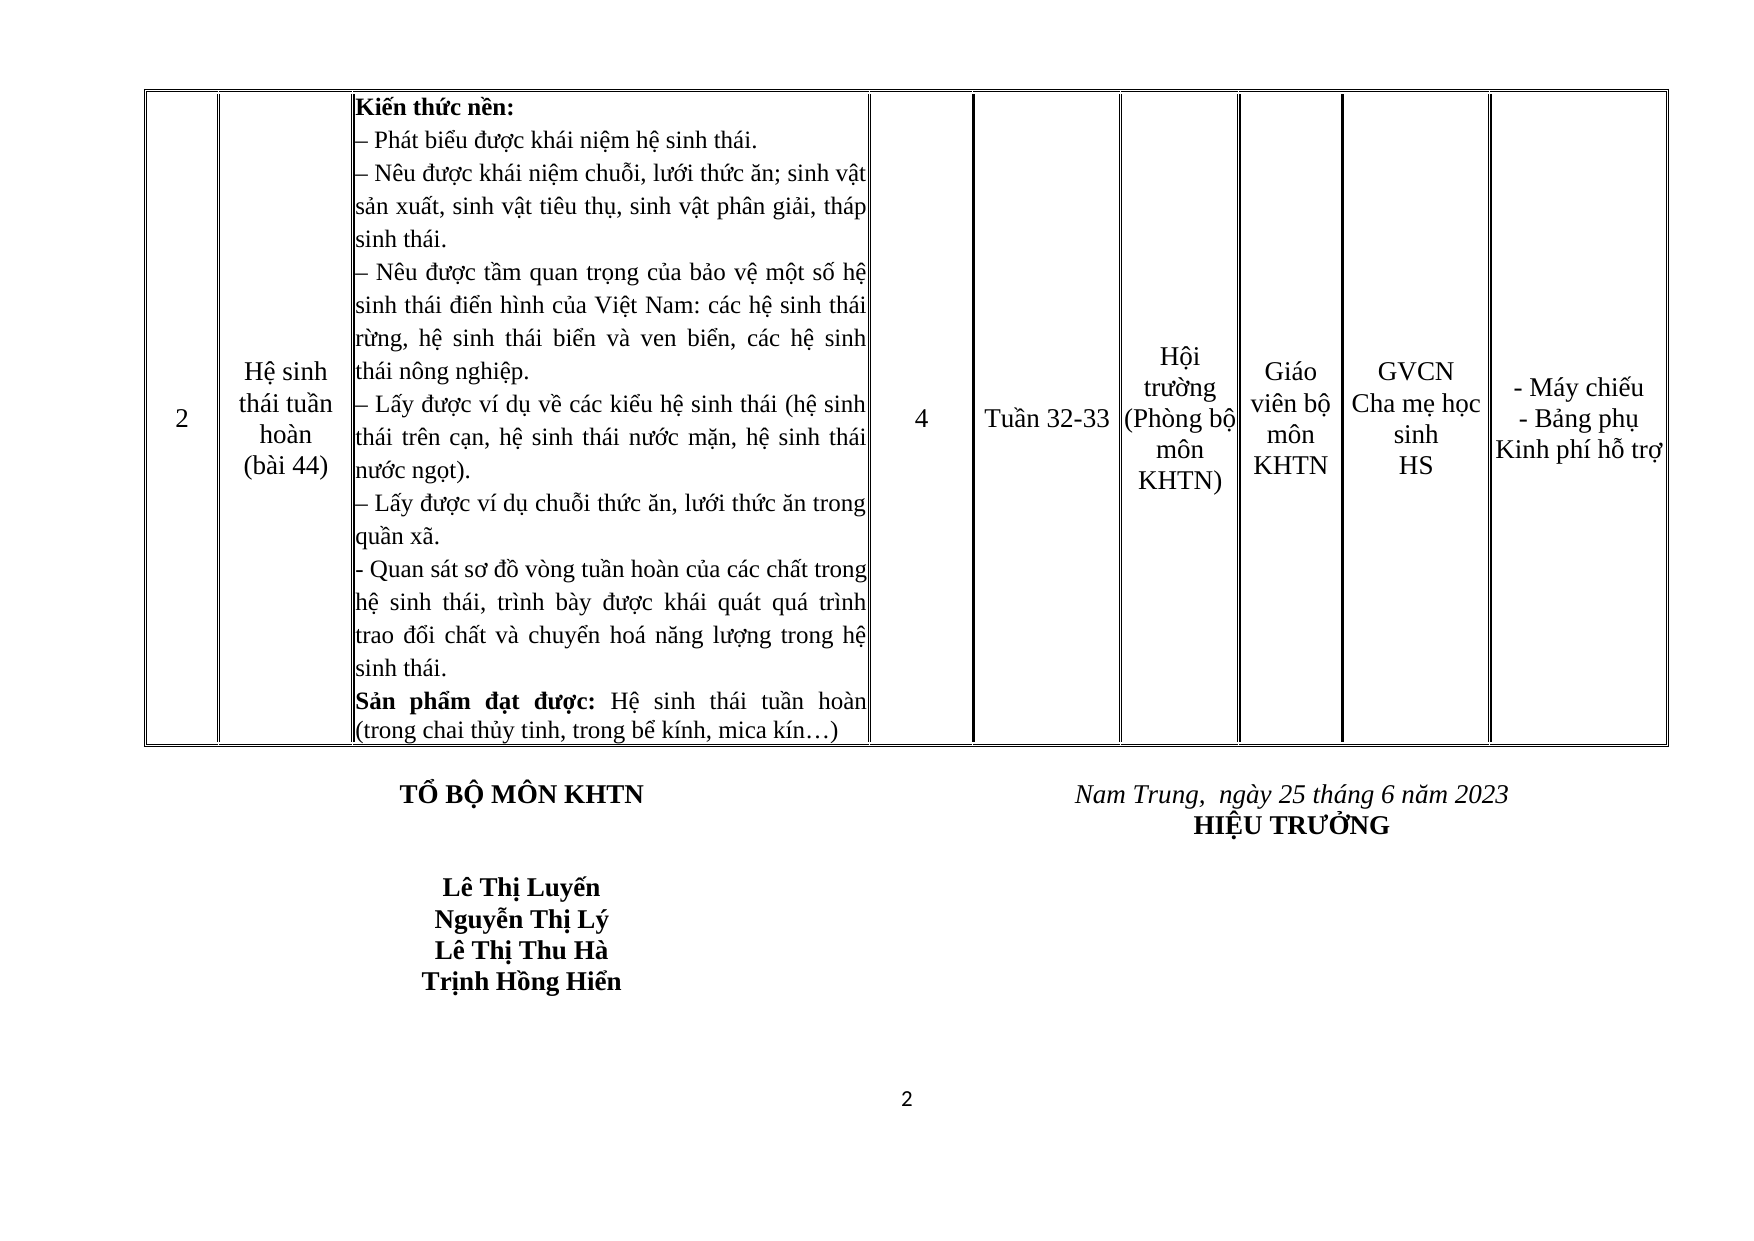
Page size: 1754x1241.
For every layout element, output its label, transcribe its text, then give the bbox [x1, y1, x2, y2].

table_cell 4 [870, 90, 973, 744]
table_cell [1239, 92, 1342, 744]
table_header TỔ BỘ MÔN KHTN Lê Thị Luyến Nguyễn Thị Lý Lê Thị Thu Hà Trịnh Hồng Hiển [136, 778, 907, 996]
table_cell 2 [147, 92, 218, 744]
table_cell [1121, 90, 1239, 744]
table_cell Hệ sinh thái tuần hoàn (bài 44) [219, 90, 353, 744]
table_cell Tuần 32-33 [973, 92, 1121, 744]
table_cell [1342, 90, 1490, 744]
table_header Nam Trung, ngày 25 tháng 6 năm 2023 HIỆU TRƯỞNG [907, 778, 1677, 996]
table_cell Kiến thức nền: – Phát biểu được khái niệm hệ sinh thái. – Nêu được khái niệm chuỗi, lưới thức ăn; sinh vật sản xuất, sinh vật tiêu thụ, sinh vật phân giải, tháp sinh thái. – Nêu được tầm quan trọng của bảo vệ một số hệ sinh thái điển hình của Việt Nam: các hệ sinh thái rừng, hệ sinh thái biển và ven biển, các hệ sinh thái nông nghiệp. – Lấy được ví dụ về các kiểu hệ sinh thái (hệ sinh thái trên cạn, hệ sinh thái nước mặn, hệ sinh thái nước ngọt). – Lấy được ví dụ chuỗi thức ăn, lưới thức ăn trong quần xã. - Quan sát sơ đồ vòng tuần hoàn của các chất trong hệ sinh thái, trình bày được khái quát quá trình trao đổi chất và chuyển hoá năng lượng trong hệ sinh thái. Sản phẩm đạt được: Hệ sinh thái tuần hoàn (trong chai thủy tinh, trong bể kính, mica kín…) [353, 92, 870, 744]
table_cell - Máy chiếu - Bảng phụ Kinh phí hỗ trợ [1490, 92, 1666, 744]
